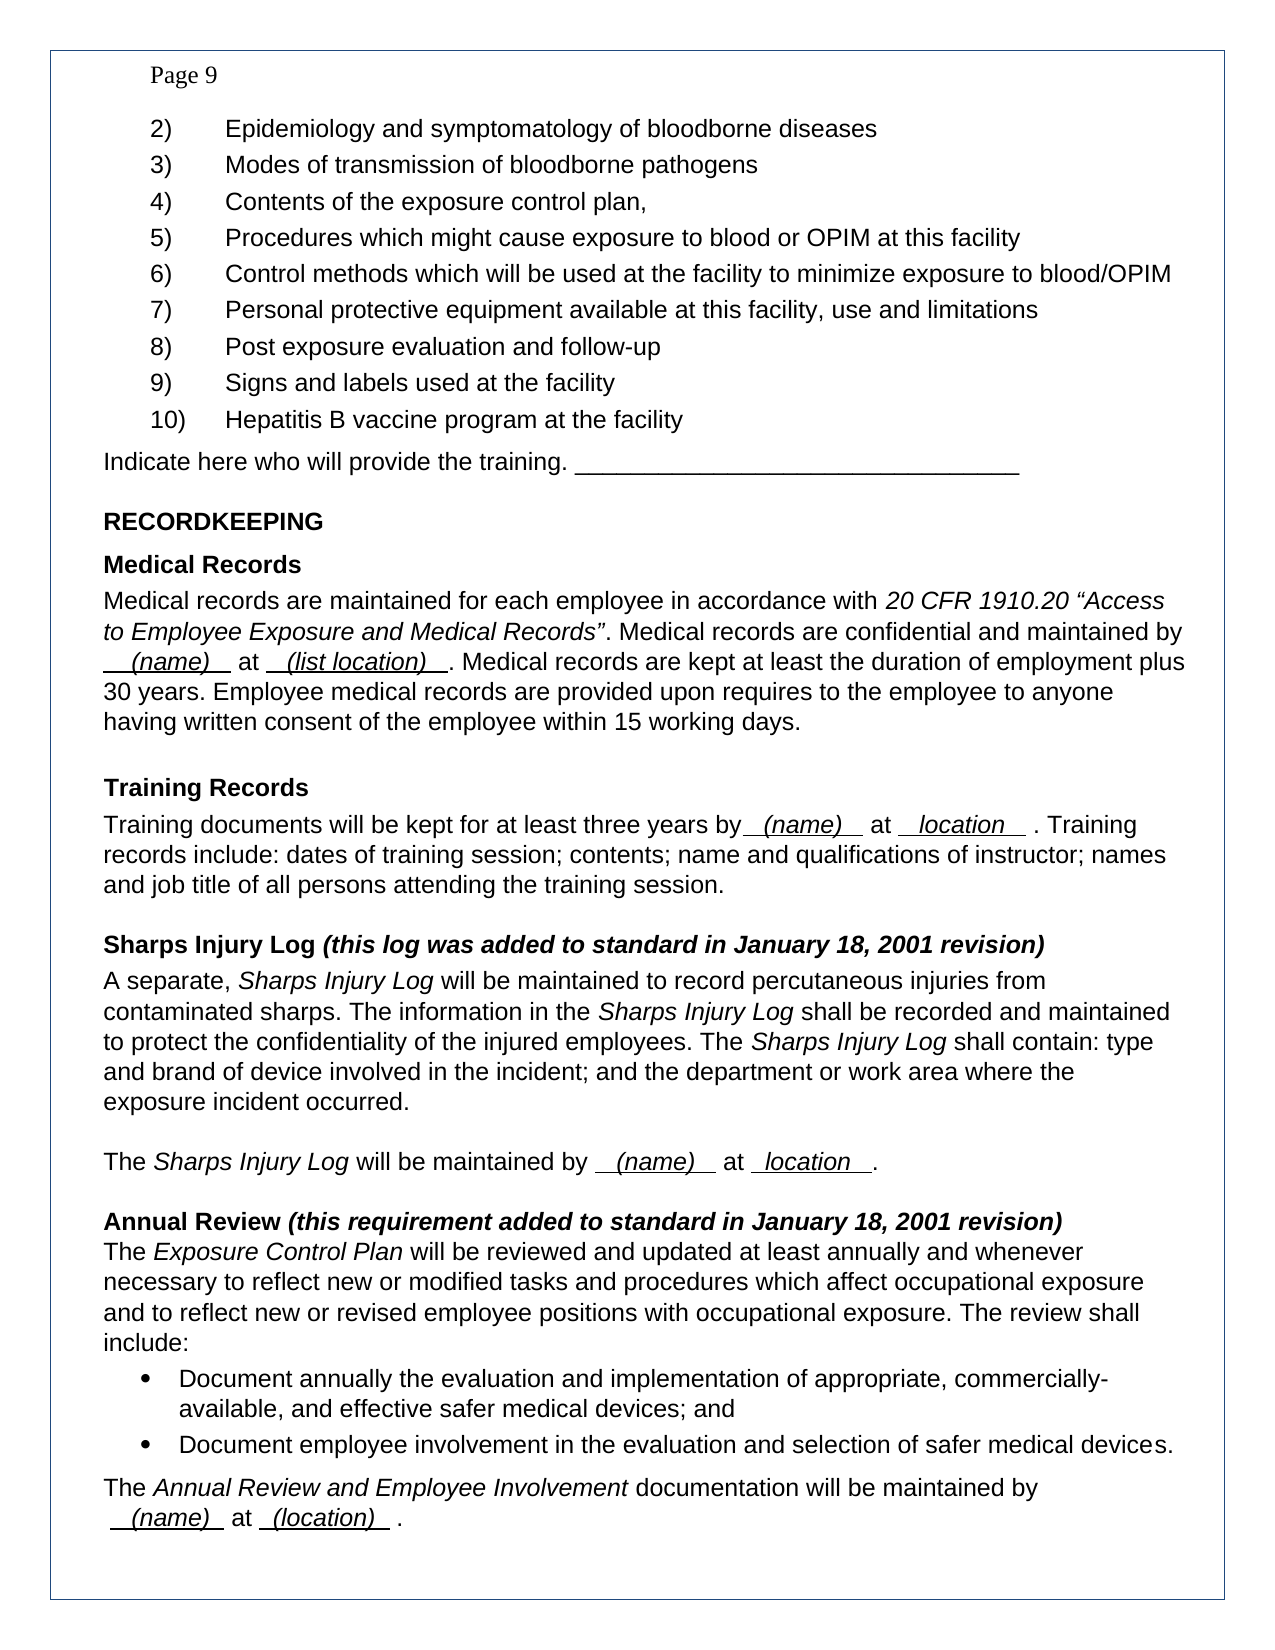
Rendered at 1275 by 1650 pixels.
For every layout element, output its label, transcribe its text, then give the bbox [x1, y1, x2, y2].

text Training Records [103, 773, 1125, 802]
text Annual Review (this requirement added to standard in January 18, 2001 revision) [103, 1207, 1181, 1236]
text 10) Hepatitis B vaccine program at the facility [150, 404, 1182, 433]
text The Sharps Injury Log will be maintained by (name) at location . [103, 1147, 1181, 1176]
text 3) Modes of transmission of bloodborne pathogens [150, 150, 1181, 179]
text RECORDKEEPING [103, 507, 1125, 536]
list Document employee involvement in the evaluation and selection of safer medical devices. [141, 1431, 1191, 1459]
text Medical Records [103, 550, 1125, 579]
text Training documents will be kept for at least three years by (name) at location . Training records include: dates of training session; contents; name and qualifications of instructor; names and job title of all persons attending the training session. [103, 809, 1181, 898]
text The Exposure Control Plan will be reviewed and updated at least annually and whenever necessary to reflect new or modified tasks and procedures which affect occupational exposure and to reflect new or revised employee positions with occupational exposure. The review shall include: [103, 1237, 1191, 1356]
text A separate, Sharps Injury Log will be maintained to record percutaneous injuries from contaminated sharps. The information in the Sharps Injury Log shall be recorded and maintained to protect the confidentiality of the injured employees. The Sharps Injury Log shall contain: type and brand of device involved in the incident; and the department or work area where the exposure incident occurred. [103, 966, 1181, 1116]
text 8) Post exposure evaluation and follow-up [150, 332, 1181, 361]
text 4) Contents of the exposure control plan, [150, 186, 1181, 215]
text The Annual Review and Employee Involvement documentation will be maintained by (name) at (location) . [103, 1473, 1191, 1532]
text 6) Control methods which will be used at the facility to minimize exposure to blood/OPIM [150, 259, 1181, 288]
text 7) Personal protective equipment available at this facility, use and limitations [150, 296, 1181, 324]
text 5) Procedures which might cause exposure to blood or OPIM at this facility [150, 223, 1181, 252]
text Medical records are maintained for each employee in accordance with 20 CFR 1910.20 “Access to Employee Exposure and Medical Records”. Medical records are confidential and maintained by (name) at (list location) . Medical records are kept at least the duration of employment plus 30 years. Employee medical records are provided upon requires to the employee to anyone having written consent of the employee within 15 working days. [103, 586, 1191, 736]
list Document annually the evaluation and implementation of appropriate, commercially-available, and effective safer medical devices; and [141, 1364, 1191, 1423]
text Indicate here who will provide the training. ________________________________ [103, 447, 1181, 476]
text 9) Signs and labels used at the facility [150, 368, 1181, 397]
text 2) Epidemiology and symptomatology of bloodborne diseases [150, 114, 1181, 142]
text Sharps Injury Log (this log was added to standard in January 18, 2001 revision) [103, 930, 1182, 959]
